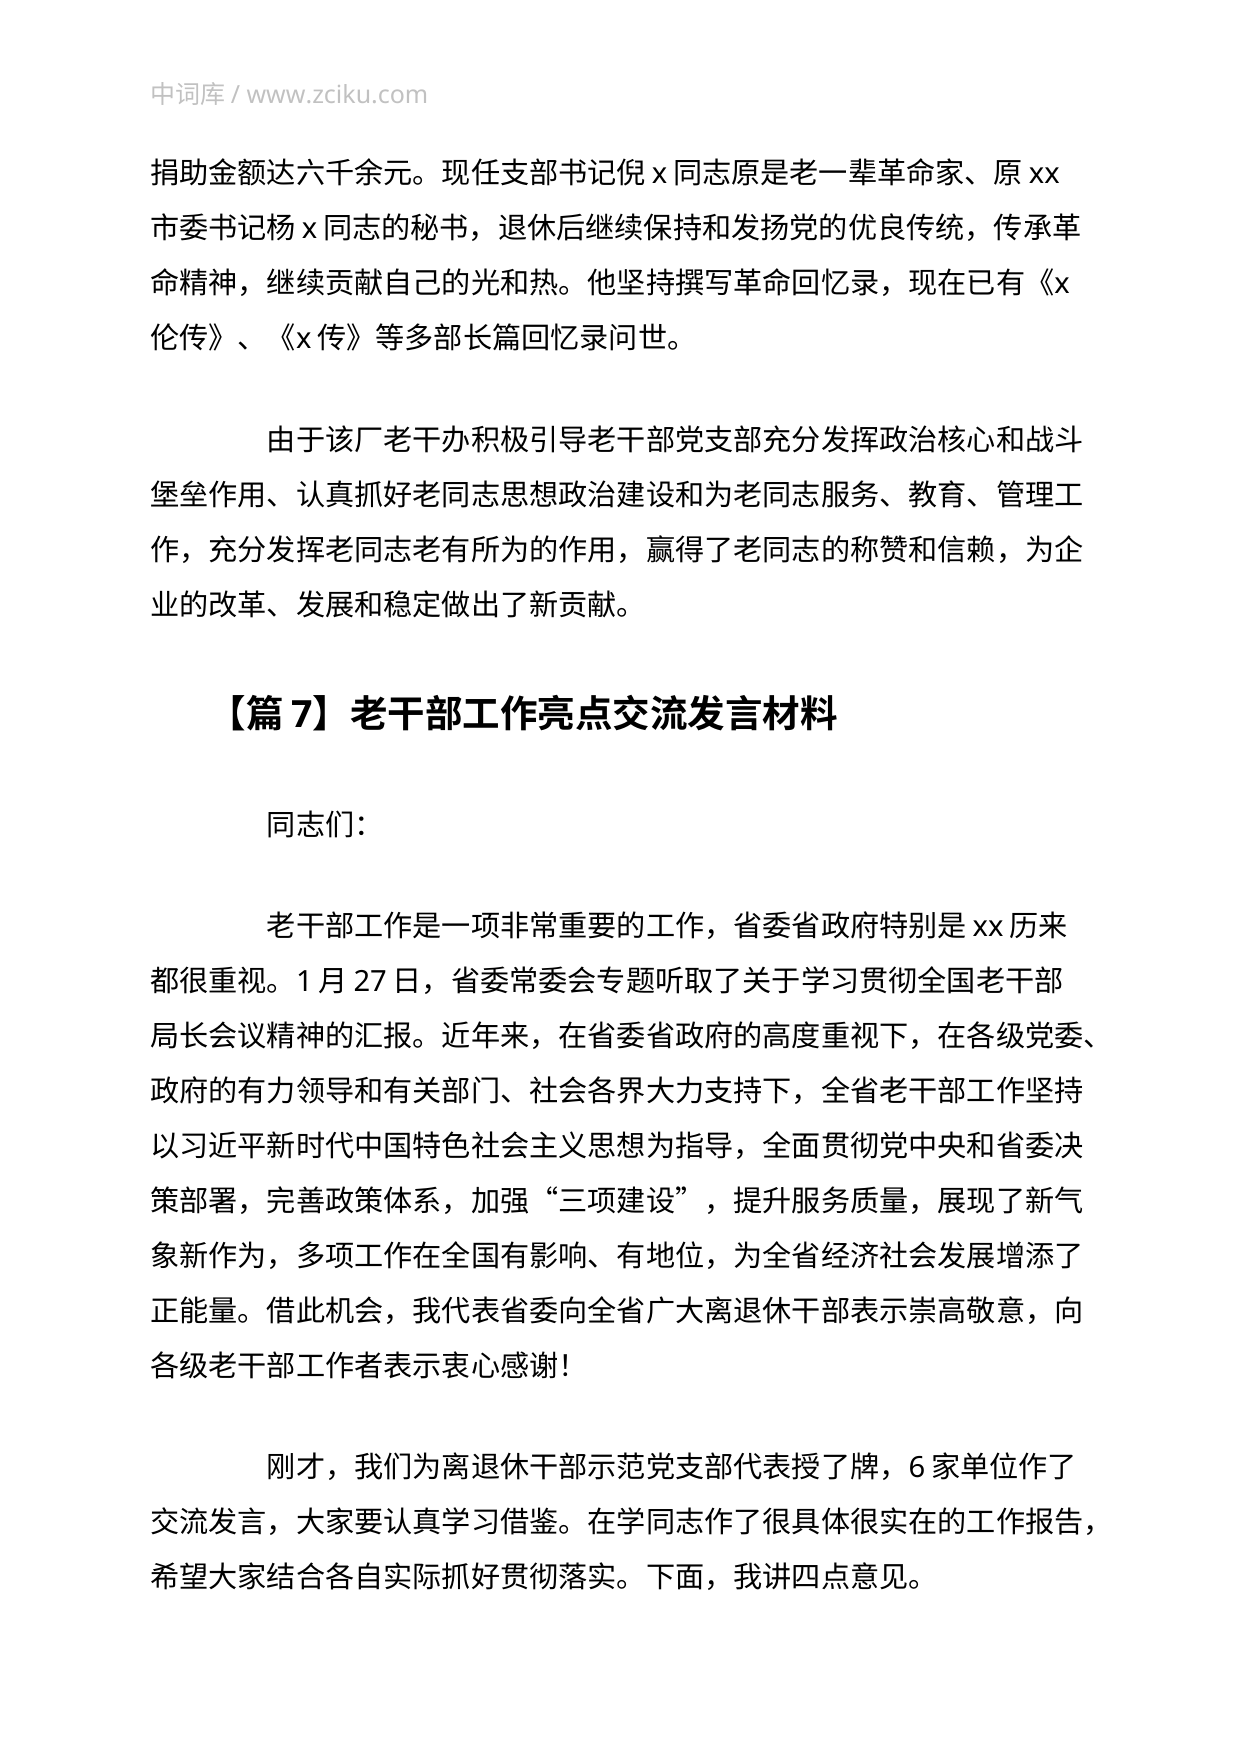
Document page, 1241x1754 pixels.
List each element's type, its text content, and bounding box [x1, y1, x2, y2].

text 由于该厂老干办积极引导老干部党支部充分发挥政治核心和战斗堡垒作用、认真抓好老同志思想政治建设和为老同志服务、教育、管理工作，充分发挥老同志老有所为的作用，赢得了老同志的称赞和信赖，为企业的改革、发展和稳定做出了新贡献。 [150, 417, 1090, 624]
text 【篇7】老干部工作亮点交流发言材料 [150, 683, 1090, 738]
text 老干部工作是一项非常重要的工作，省委省政府特别是xx历来都很重视。1月27日，省委常委会专题听取了关于学习贯彻全国老干部局长会议精神的汇报。近年来，在省委省政府的高度重视下，在各级党委、政府的有力领导和有关部门、社会各界大力支持下，全省老干部工作坚持以习近平新时代中国特色社会主义思想为指导，全面贯彻党中央和省委决策部署，完善政策体系，加强“三项建设”，提升服务质量，展现了新气象新作为，多项工作在全国有影响、有地位，为全省经济社会发展增添了正能量。借此机会，我代表省委向全省广大离退休干部表示崇高敬意，向各级老干部工作者表示衷心感谢！ [150, 903, 1090, 1384]
text 同志们： [150, 801, 1090, 843]
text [150, 150, 1090, 357]
text 刚才，我们为离退休干部示范党支部代表授了牌，6家单位作了交流发言，大家要认真学习借鉴。在学同志作了很具体很实在的工作报告，希望大家结合各自实际抓好贯彻落实。下面，我讲四点意见。 [150, 1444, 1090, 1596]
